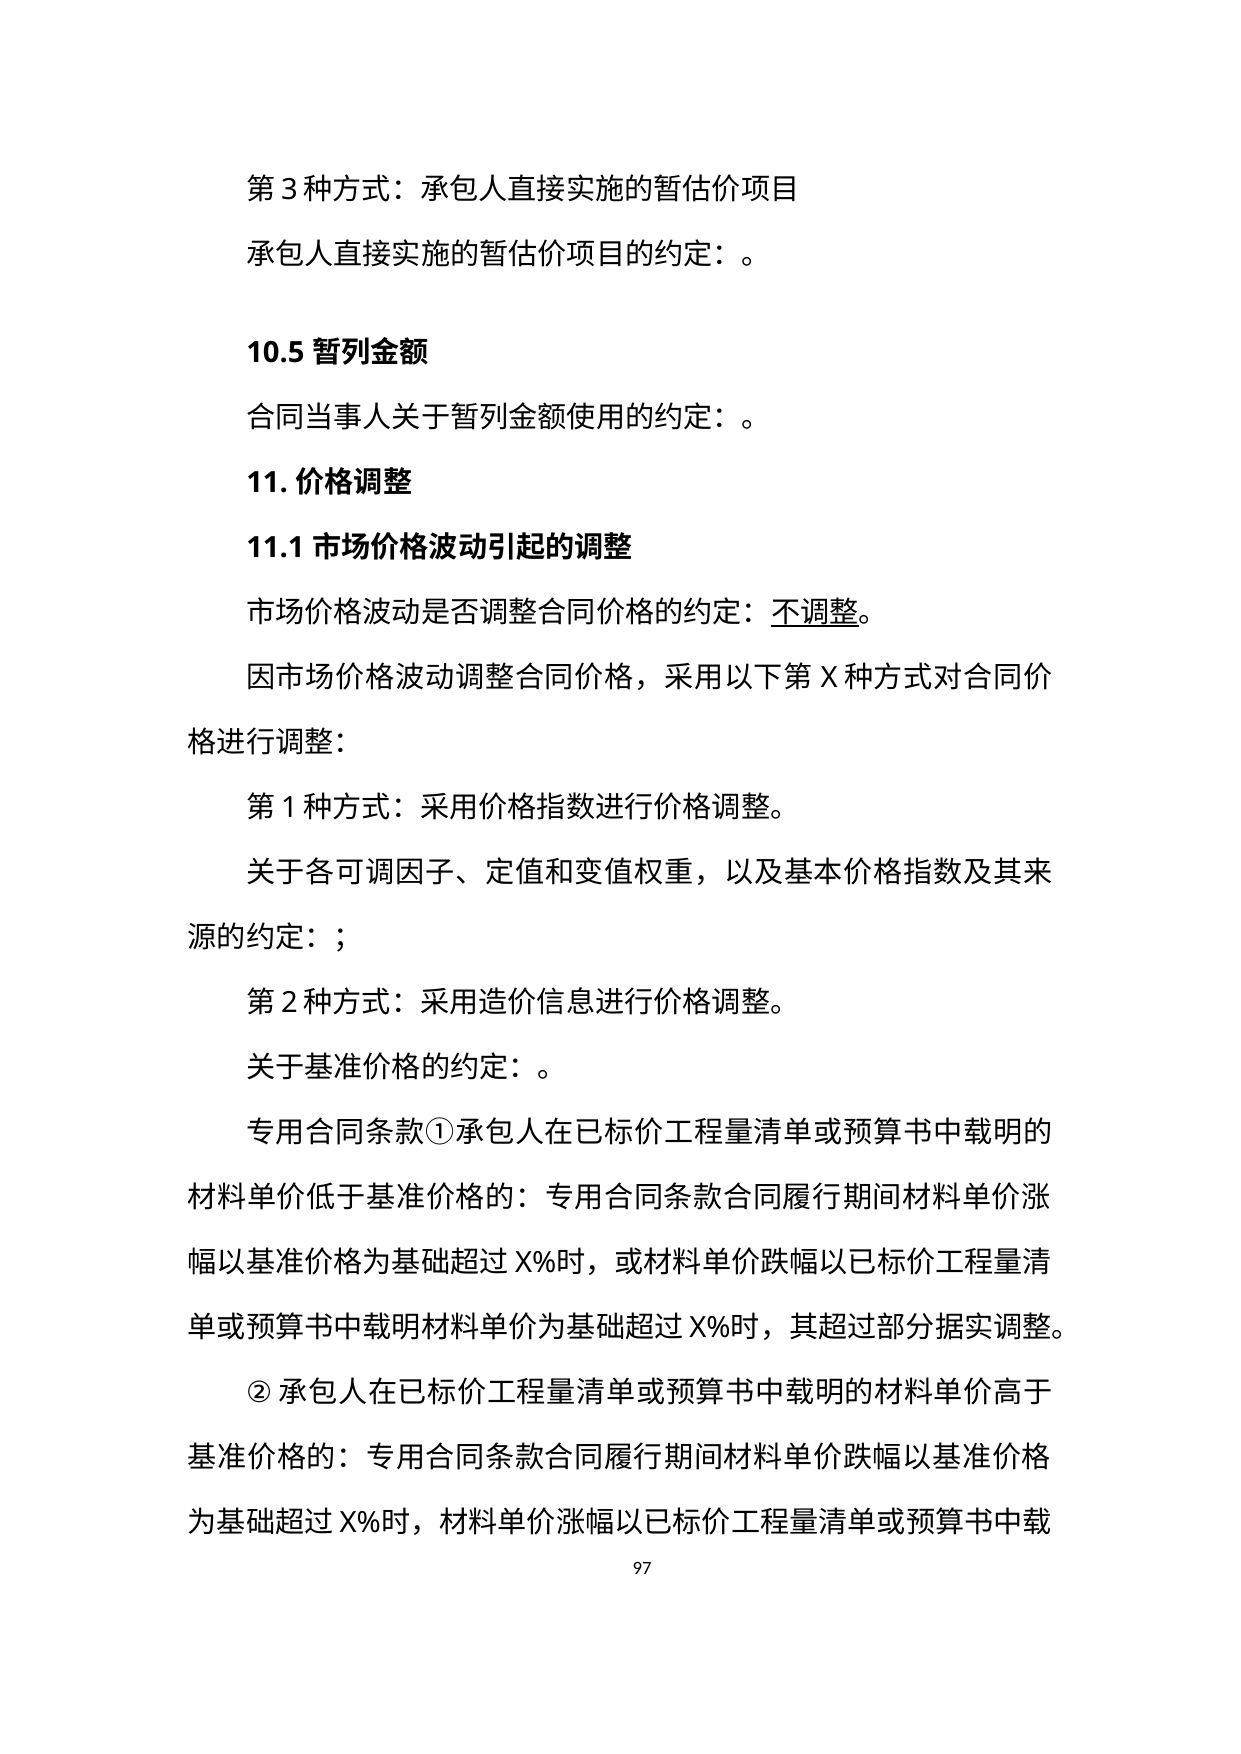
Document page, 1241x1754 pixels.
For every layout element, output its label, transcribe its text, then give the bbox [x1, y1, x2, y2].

text 11. 价格调整 [187, 447, 1053, 512]
text 承包人直接实施的暂估价项目的约定：。 [187, 219, 1053, 284]
text 合同当事人关于暂列金额使用的约定：。 [187, 382, 1053, 447]
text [187, 1357, 1053, 1552]
text 专用合同条款①承包人在已标价工程量清单或预算书中载明的材料单价低于基准价格的：专用合同条款合同履行期间材料单价涨幅以基准价格为基础超过X%时，或材料单价跌幅以已标价工程量清单或预算书中载明材料单价为基础超过X%时，其超过部分据实调整。 [187, 1097, 1053, 1357]
text 关于各可调因子、定值和变值权重，以及基本价格指数及其来源的约定：； [187, 837, 1053, 967]
text 因市场价格波动调整合同价格，采用以下第X种方式对合同价格进行调整： [187, 642, 1053, 772]
text 11.1 市场价格波动引起的调整 [187, 512, 1053, 577]
text 关于基准价格的约定：。 [187, 1032, 1053, 1097]
text 第2种方式：采用造价信息进行价格调整。 [187, 967, 1053, 1032]
text 第1种方式：采用价格指数进行价格调整。 [187, 772, 1053, 837]
text 10.5 暂列金额 [187, 317, 1053, 382]
text 市场价格波动是否调整合同价格的约定：不调整。 [187, 577, 1053, 642]
text 第3种方式：承包人直接实施的暂估价项目 [187, 154, 1053, 219]
